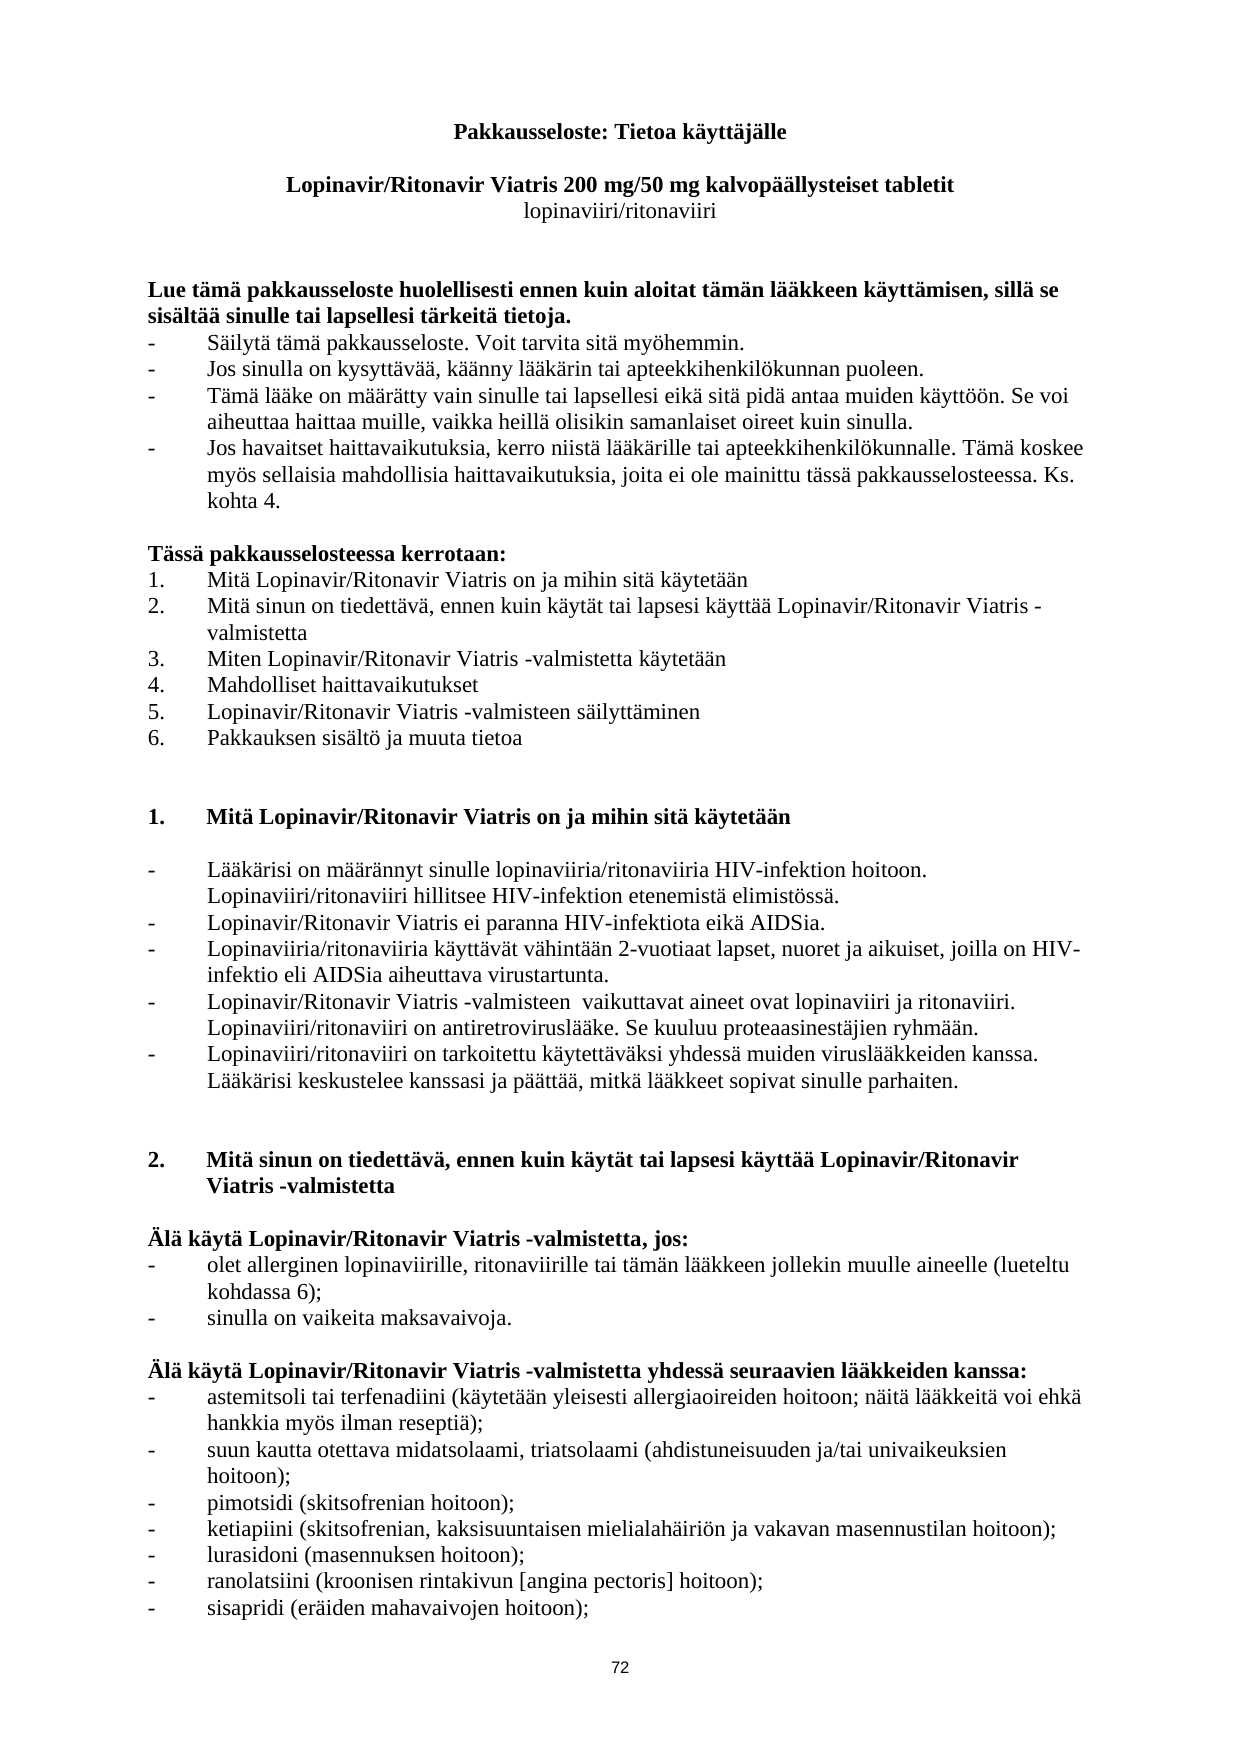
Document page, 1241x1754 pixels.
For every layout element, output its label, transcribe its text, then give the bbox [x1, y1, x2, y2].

list Lopinaviiria/ritonaviiria käyttävät vähintään 2-vuotiaat lapset, nuoret ja aikuiset, joilla on HIV-infektio eli AIDSia aiheuttava virustartunta. [148, 935, 1092, 988]
text 2. Mitä sinun on tiedettävä, ennen kuin käytät tai lapsesi käyttää Lopinavir/Ritonavir Viatris -valmistetta [148, 1146, 1092, 1199]
text 2. Mitä sinun on tiedettävä, ennen kuin käytät tai lapsesi käyttää Lopinavir/Ritonavir Viatris -valmistetta [148, 592, 1092, 645]
text 6. Pakkauksen sisältö ja muuta tietoa [148, 724, 1092, 751]
text 1. Mitä Lopinavir/Ritonavir Viatris on ja mihin sitä käytetään [148, 566, 1092, 592]
text 4. Mahdolliset haittavaikutukset [148, 672, 1092, 698]
list Tämä lääke on määrätty vain sinulle tai lapsellesi eikä sitä pidä antaa muiden käyttöön. Se voi aiheuttaa haittaa muille, vaikka heillä olisikin samanlaiset oireet kuin sinulla. [148, 382, 1093, 434]
list suun kautta otettava midatsolaami, triatsolaami (ahdistuneisuuden ja/tai univaikeuksien hoitoon); [148, 1436, 1092, 1488]
list ranolatsiini (kroonisen rintakivun [angina pectoris] hoitoon); [148, 1568, 1092, 1594]
text lopinaviiri/ritonaviiri [148, 197, 1092, 223]
text Lopinavir/Ritonavir Viatris 200 mg/50 mg kalvopäällysteiset tabletit [148, 171, 1092, 197]
list Lopinavir/Ritonavir Viatris -valmisteen vaikuttavat aineet ovat lopinaviiri ja ritonaviiri. Lopinaviiri/ritonaviiri on antiretroviruslääke. Se kuuluu proteaasinestäjien ryhmään. [148, 988, 1092, 1041]
list sinulla on vaikeita maksavaivoja. [148, 1304, 1092, 1330]
list astemitsoli tai terfenadiini (käytetään yleisesti allergiaoireiden hoitoon; näitä lääkkeitä voi ehkä hankkia myös ilman reseptiä); [148, 1383, 1092, 1436]
list Jos havaitset haittavaikutuksia, kerro niistä lääkärille tai apteekkihenkilökunnalle. Tämä koskee myös sellaisia mahdollisia haittavaikutuksia, joita ei ole mainittu tässä pakkausselosteessa. Ks. kohta 4. [148, 434, 1093, 513]
text 5. Lopinavir/Ritonavir Viatris -valmisteen säilyttäminen [148, 698, 1092, 724]
text 1. Mitä Lopinavir/Ritonavir Viatris on ja mihin sitä käytetään [148, 803, 1092, 830]
list ketiapiini (skitsofrenian, kaksisuuntaisen mielialahäiriön ja vakavan masennustilan hoitoon); [148, 1515, 1092, 1541]
list olet allerginen lopinaviirille, ritonaviirille tai tämän lääkkeen jollekin muulle aineelle (lueteltu kohdassa 6); [148, 1251, 1092, 1304]
text Älä käytä Lopinavir/Ritonavir Viatris -valmistetta, jos: [148, 1225, 1092, 1251]
text Lue tämä pakkausseloste huolellisesti ennen kuin aloitat tämän lääkkeen käyttämisen, sillä se sisältää sinulle tai lapsellesi tärkeitä tietoja. [148, 276, 1093, 329]
text Älä käytä Lopinavir/Ritonavir Viatris -valmistetta yhdessä seuraavien lääkkeiden kanssa: [148, 1357, 1092, 1383]
list Lääkärisi on määrännyt sinulle lopinaviiria/ritonaviiria HIV-infektion hoitoon. Lopinaviiri/ritonaviiri hillitsee HIV-infektion etenemistä elimistössä. [148, 856, 1092, 909]
text Pakkausseloste: Tietoa käyttäjälle [148, 118, 1092, 144]
list lurasidoni (masennuksen hoitoon); [148, 1541, 1092, 1568]
text 3. Miten Lopinavir/Ritonavir Viatris -valmistetta käytetään [148, 645, 1092, 672]
list pimotsidi (skitsofrenian hoitoon); [148, 1488, 1092, 1515]
list Säilytä tämä pakkausseloste. Voit tarvita sitä myöhemmin. [148, 329, 1093, 355]
list Lopinaviiri/ritonaviiri on tarkoitettu käytettäväksi yhdessä muiden viruslääkkeiden kanssa. Lääkärisi keskustelee kanssasi ja päättää, mitkä lääkkeet sopivat sinulle parhaiten. [148, 1041, 1092, 1093]
list sisapridi (eräiden mahavaivojen hoitoon); [148, 1594, 1092, 1620]
list Jos sinulla on kysyttävää, käänny lääkärin tai apteekkihenkilökunnan puoleen. [148, 355, 1093, 382]
text Tässä pakkausselosteessa kerrotaan: [148, 540, 1093, 566]
list Lopinavir/Ritonavir Viatris ei paranna HIV-infektiota eikä AIDSia. [148, 909, 1092, 935]
